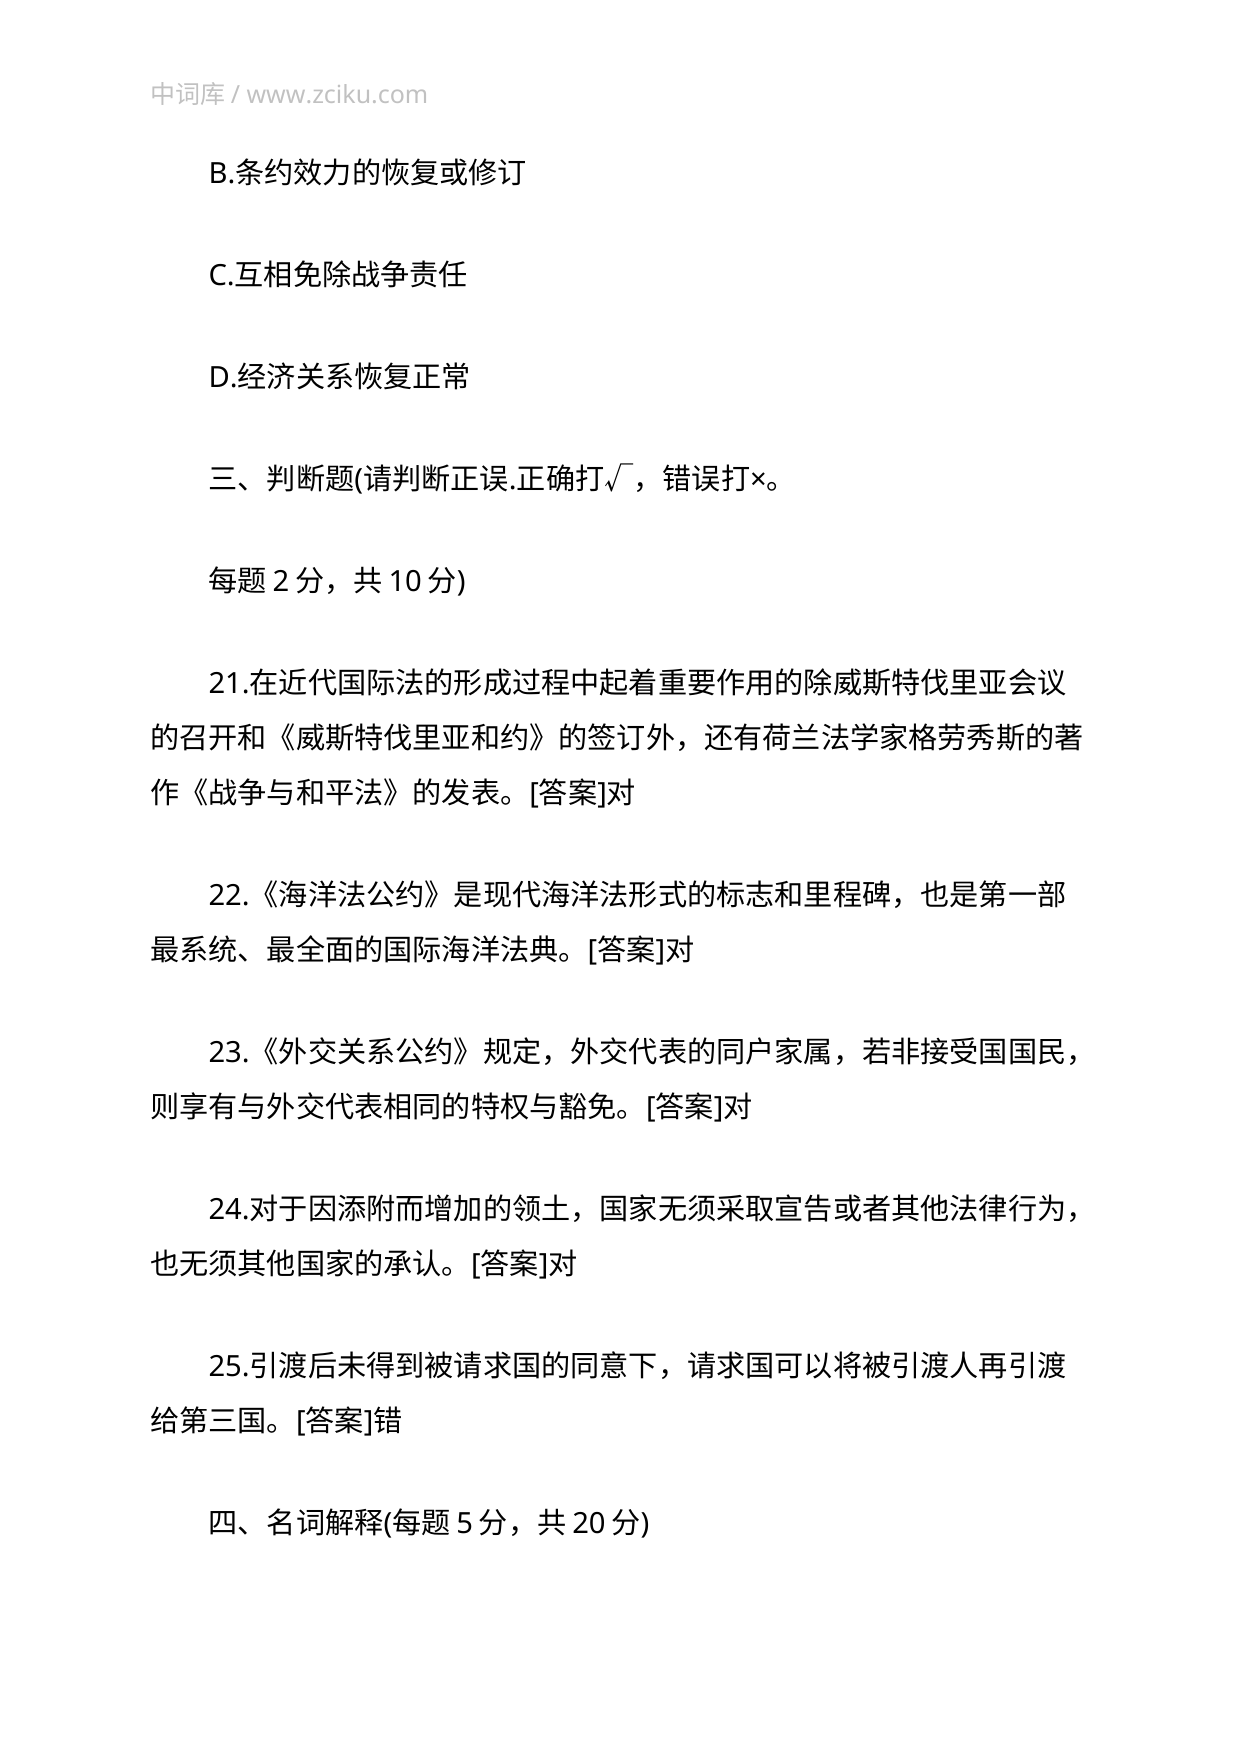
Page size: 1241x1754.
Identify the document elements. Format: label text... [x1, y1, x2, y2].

text 25.引渡后未得到被请求国的同意下，请求国可以将被引渡人再引渡给第三国。[答案]错 [150, 1343, 1090, 1440]
text 四、名词解释(每题5分，共20分) [150, 1500, 1090, 1542]
text 23.《外交关系公约》规定，外交代表的同户家属，若非接受国国民，则享有与外交代表相同的特权与豁免。[答案]对 [150, 1029, 1090, 1126]
text B.条约效力的恢复或修订 [150, 150, 1090, 192]
text C.互相免除战争责任 [150, 252, 1090, 294]
text 三、判断题(请判断正误.正确打√，错误打×。 [150, 456, 1090, 498]
text 22.《海洋法公约》是现代海洋法形式的标志和里程碑，也是第一部最系统、最全面的国际海洋法典。[答案]对 [150, 872, 1090, 969]
text 24.对于因添附而增加的领土，国家无须采取宣告或者其他法律行为，也无须其他国家的承认。[答案]对 [150, 1186, 1090, 1283]
text 21.在近代国际法的形成过程中起着重要作用的除威斯特伐里亚会议的召开和《威斯特伐里亚和约》的签订外，还有荷兰法学家格劳秀斯的著作《战争与和平法》的发表。[答案]对 [150, 660, 1090, 812]
text D.经济关系恢复正常 [150, 354, 1090, 396]
text 每题2分，共10分) [150, 558, 1090, 600]
